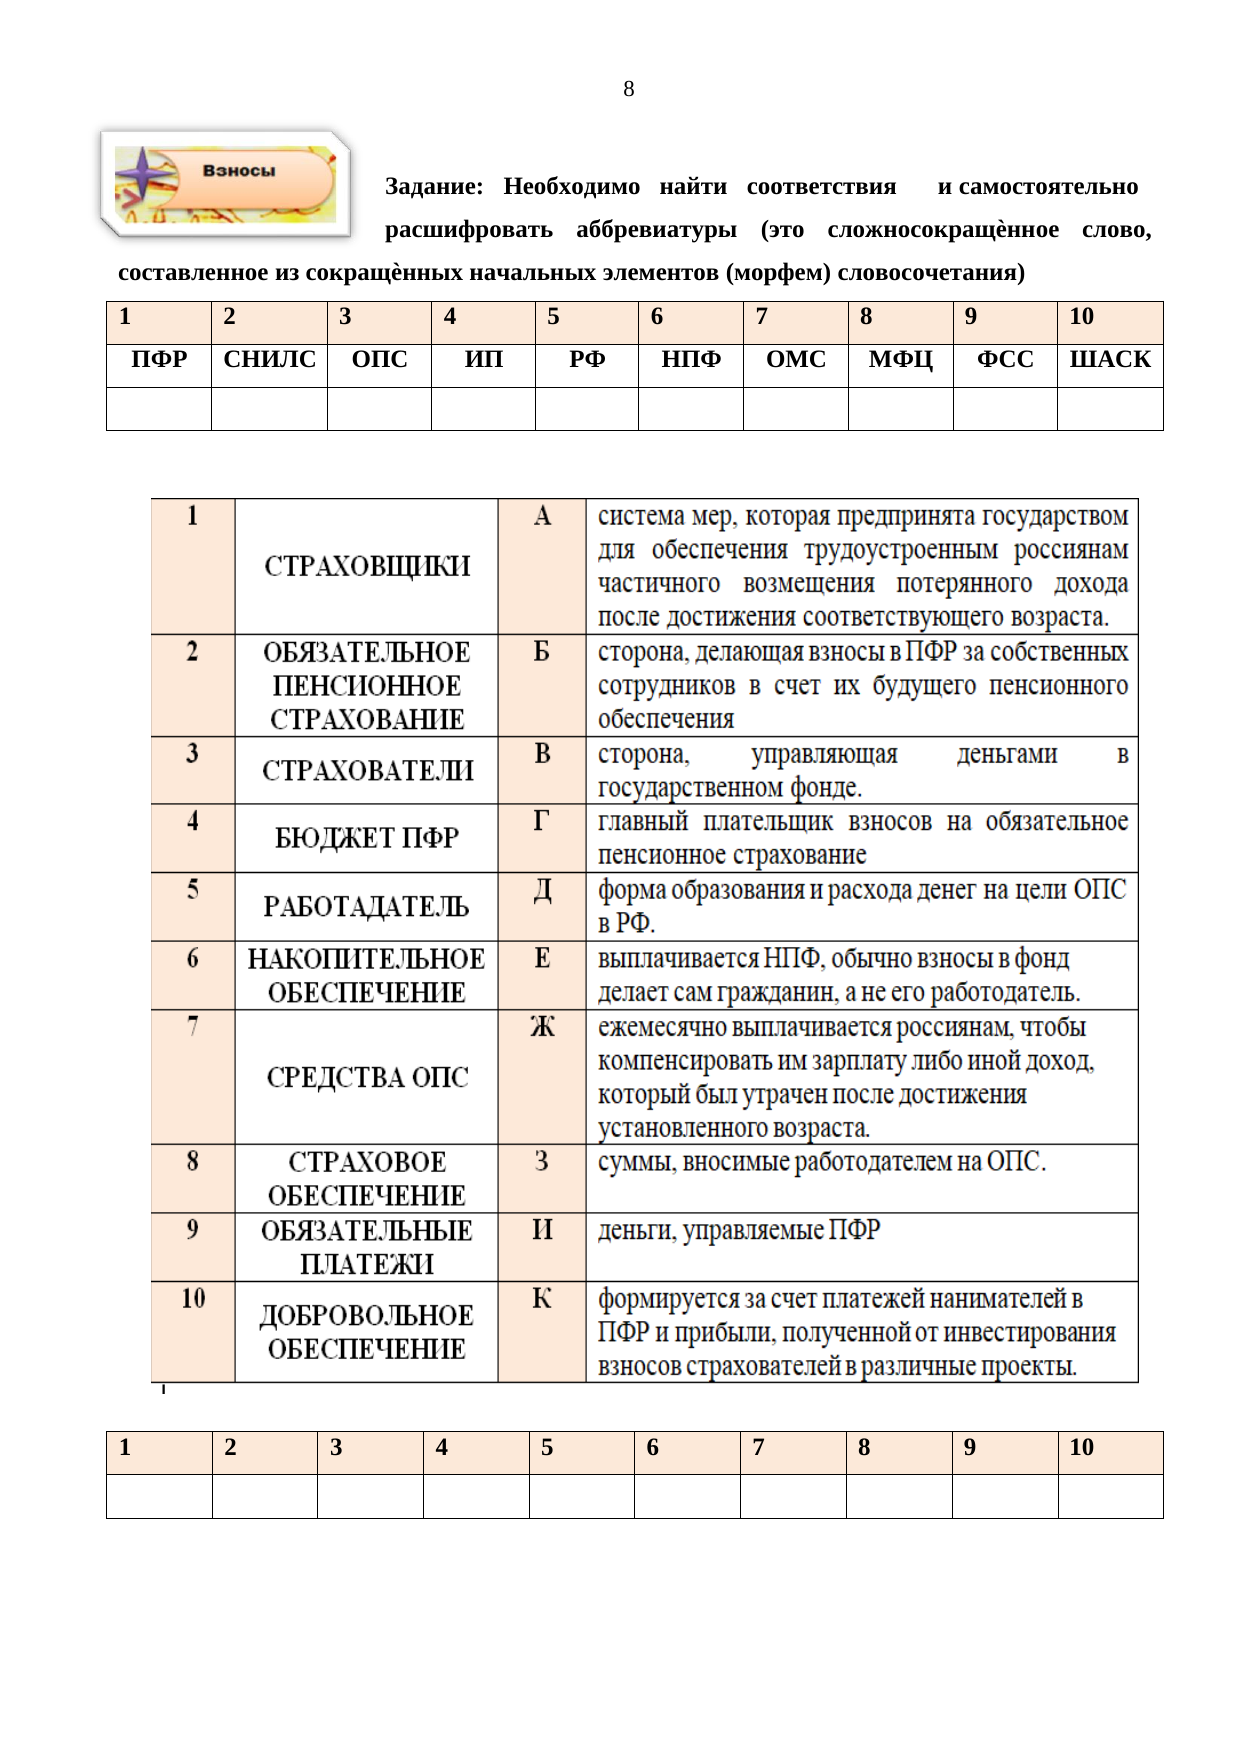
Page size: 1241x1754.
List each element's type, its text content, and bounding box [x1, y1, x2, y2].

table_cell [530, 1475, 634, 1517]
table_cell [213, 1475, 317, 1517]
table_cell [328, 388, 431, 430]
table_cell [953, 1475, 1058, 1517]
table_header 1 [107, 1432, 212, 1474]
table_cell [741, 1475, 846, 1517]
table_cell [954, 388, 1057, 430]
picture [151, 498, 1139, 1394]
table_header 7 [741, 1432, 846, 1474]
table_cell [107, 388, 211, 430]
table_header 4 [432, 302, 535, 344]
table_header 2 [212, 302, 327, 344]
table_cell [536, 388, 638, 430]
table_header 9 [953, 1432, 1058, 1474]
table_header 5 [530, 1432, 634, 1474]
table_header 8 [847, 1432, 952, 1474]
table_header 10 [1059, 1432, 1163, 1474]
table_header 3 [328, 302, 431, 344]
table_cell [1058, 388, 1163, 430]
table_header 4 [424, 1432, 529, 1474]
table_cell [635, 1475, 740, 1517]
table_cell [744, 388, 848, 430]
table_cell [212, 388, 327, 430]
table_header 8 [849, 302, 953, 344]
table_cell РФ [536, 345, 638, 387]
text составленное из сокращѐнных начальных элементов (морфем) словосочетания) [118, 257, 1230, 286]
table_header 7 [744, 302, 848, 344]
table_header 3 [318, 1432, 423, 1474]
table_cell ОПС [328, 345, 431, 387]
table_header 5 [536, 302, 638, 344]
table_cell [432, 388, 535, 430]
table_header 10 [1058, 302, 1163, 344]
picture [88, 119, 363, 249]
table_header 6 [639, 302, 743, 344]
table_header 9 [954, 302, 1057, 344]
table_header 6 [635, 1432, 740, 1474]
table_cell ИП [432, 345, 535, 387]
table_cell [107, 1475, 212, 1517]
table_cell ПФР [107, 345, 211, 387]
table_cell [847, 1475, 952, 1517]
table_cell [639, 388, 743, 430]
table_cell СНИЛС [212, 345, 327, 387]
table_cell [1059, 1475, 1163, 1517]
table_cell [318, 1475, 423, 1517]
table_cell [424, 1475, 529, 1517]
table_cell МФЦ [849, 345, 953, 387]
table_header 1 [107, 302, 211, 344]
table_cell ОМС [744, 345, 848, 387]
table_cell ФСС [954, 345, 1057, 387]
table_cell НПФ [639, 345, 743, 387]
table_cell ШАСК [1058, 345, 1163, 387]
table_cell [849, 388, 953, 430]
text Задание: Необходимо найти соответствия и самостоятельно расшифровать аббревиатуры (это сложносокращѐнное слово, [385, 171, 1152, 243]
table_header 2 [213, 1432, 317, 1474]
